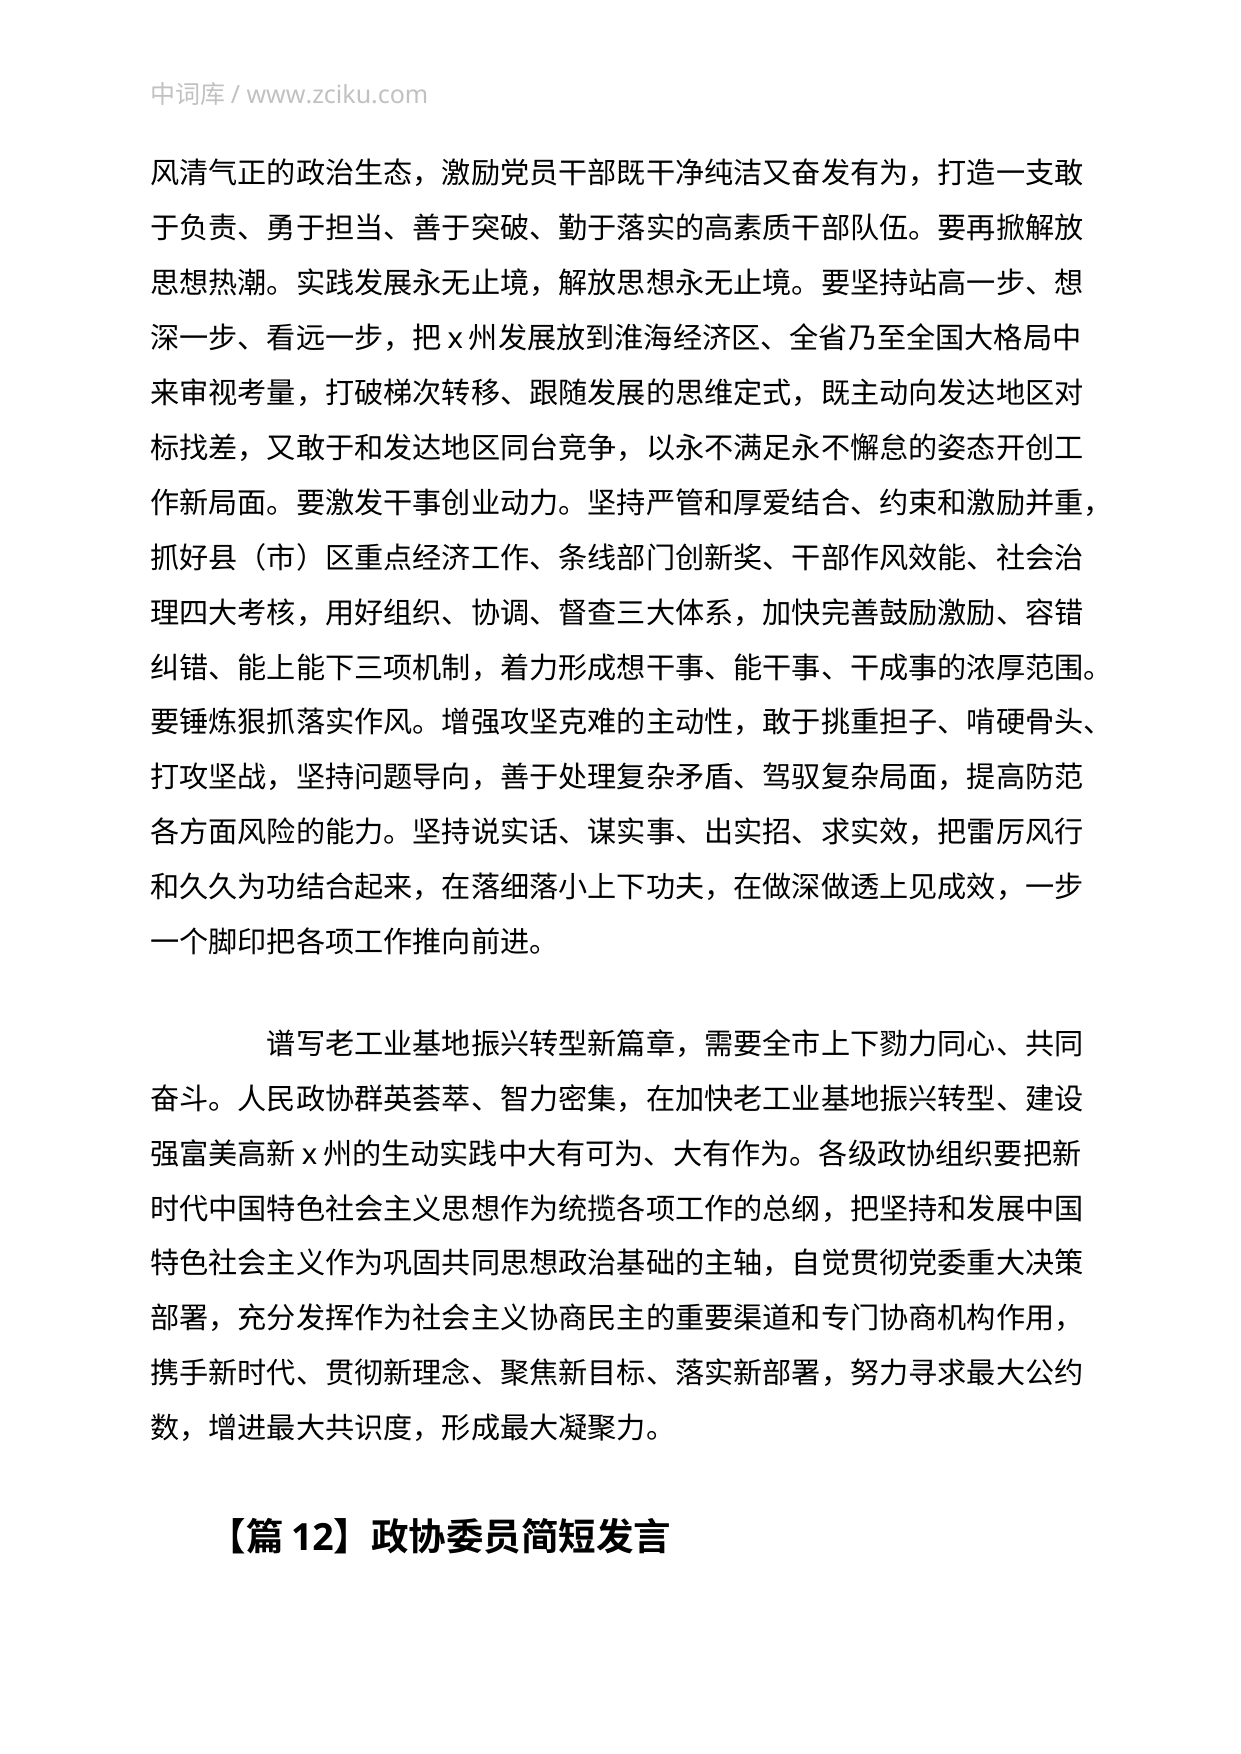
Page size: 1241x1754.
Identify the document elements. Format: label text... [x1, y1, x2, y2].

text 谱写老工业基地振兴转型新篇章，需要全市上下勠力同心、共同奋斗。人民政协群英荟萃、智力密集，在加快老工业基地振兴转型、建设强富美高新x州的生动实践中大有可为、大有作为。各级政协组织要把新时代中国特色社会主义思想作为统揽各项工作的总纲，把坚持和发展中国特色社会主义作为巩固共同思想政治基础的主轴，自觉贯彻党委重大决策部署，充分发挥作为社会主义协商民主的重要渠道和专门协商机构作用，携手新时代、贯彻新理念、聚焦新目标、落实新部署，努力寻求最大公约数，增进最大共识度，形成最大凝聚力。 [150, 1020, 1090, 1447]
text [150, 150, 1090, 961]
text 【篇12】政协委员简短发言 [150, 1507, 1090, 1561]
